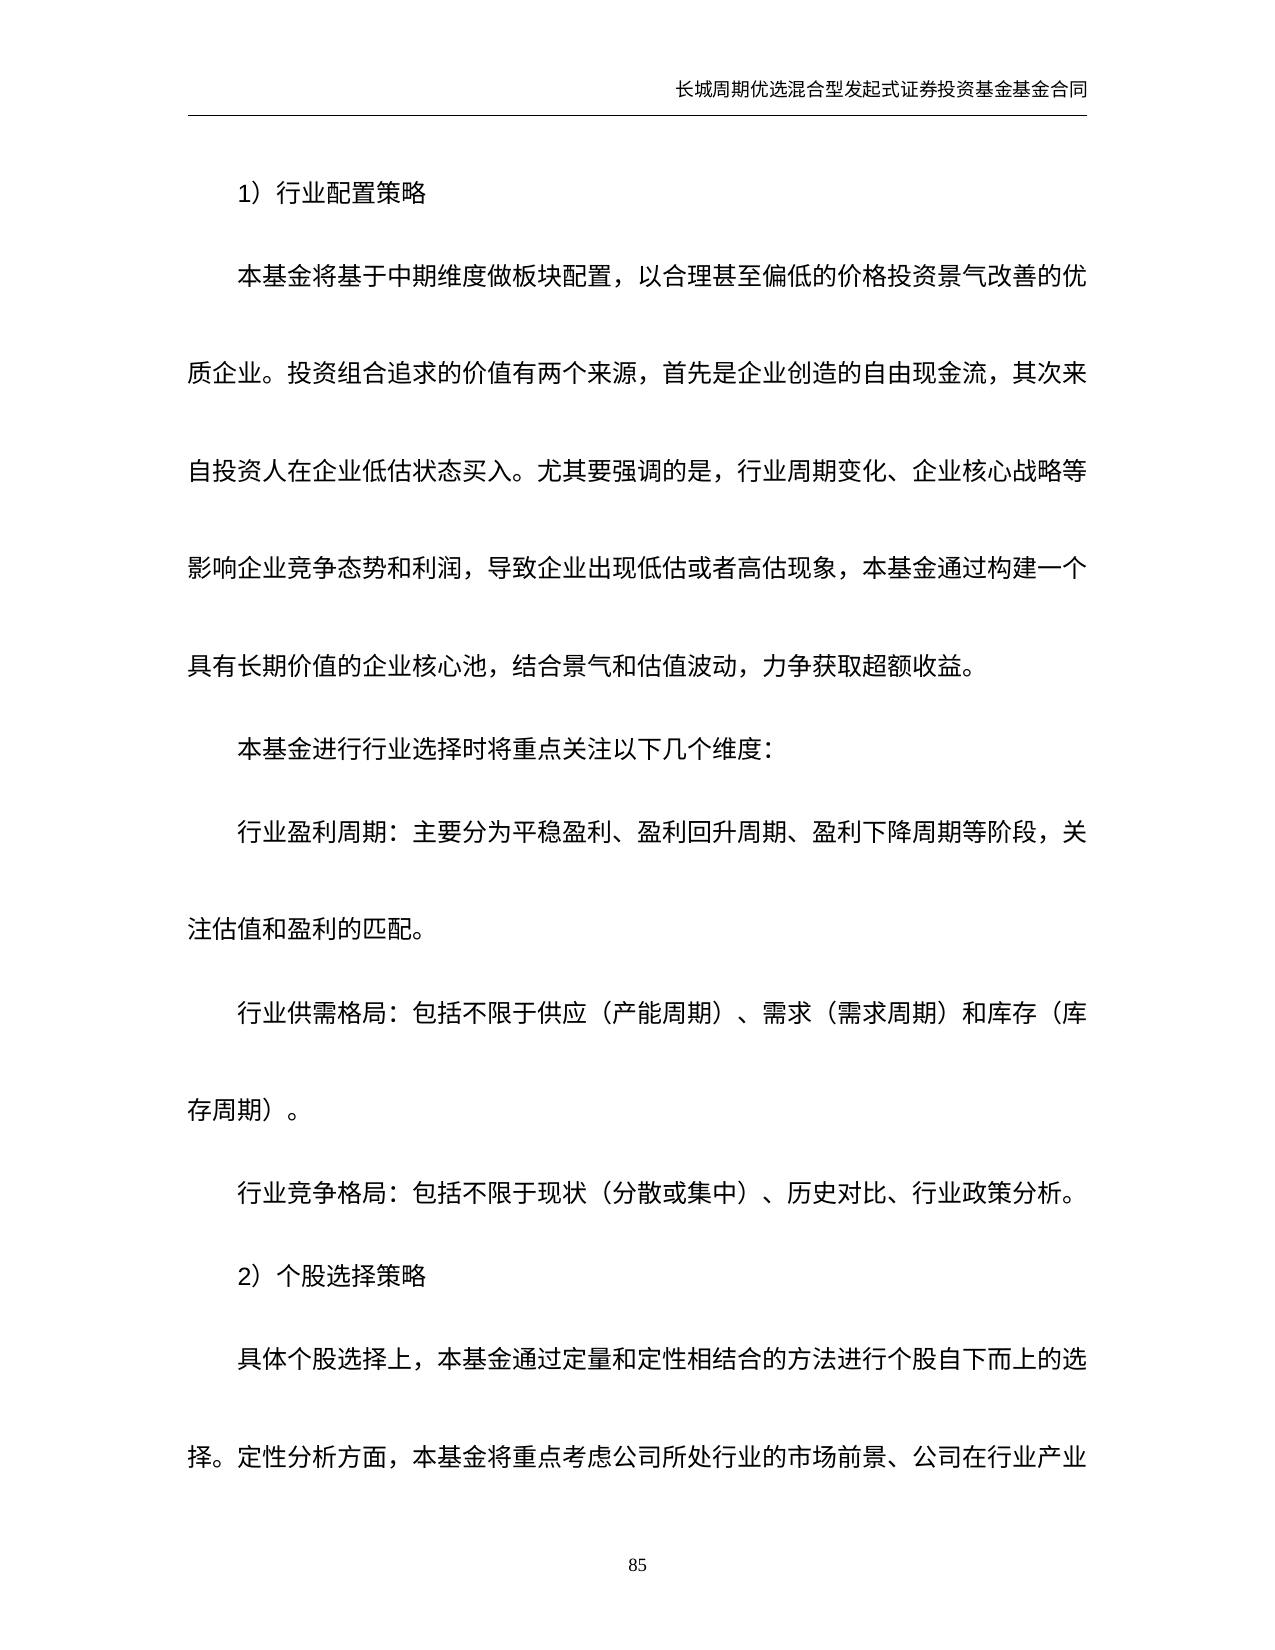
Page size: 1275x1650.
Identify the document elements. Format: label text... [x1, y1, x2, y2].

text 2）个股选择策略 [187, 1242, 1087, 1307]
text 行业竞争格局：包括不限于现状（分散或集中）、历史对比、行业政策分析。 [187, 1159, 1087, 1224]
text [187, 1326, 1087, 1488]
text 本基金进行行业选择时将重点关注以下几个维度： [187, 715, 1087, 780]
text 行业盈利周期：主要分为平稳盈利、盈利回升周期、盈利下降周期等阶段，关注估值和盈利的匹配。 [187, 798, 1087, 961]
text 行业供需格局：包括不限于供应（产能周期）、需求（需求周期）和库存（库存周期）。 [187, 979, 1087, 1141]
text 1）行业配置策略 [187, 159, 1087, 224]
text 本基金将基于中期维度做板块配置，以合理甚至偏低的价格投资景气改善的优质企业。投资组合追求的价值有两个来源，首先是企业创造的自由现金流，其次来自投资人在企业低估状态买入。尤其要强调的是，行业周期变化、企业核心战略等影响企业竞争态势和利润，导致企业出现低估或者高估现象，本基金通过构建一个具有长期价值的企业核心池，结合景气和估值波动，力争获取超额收益。 [187, 242, 1087, 697]
